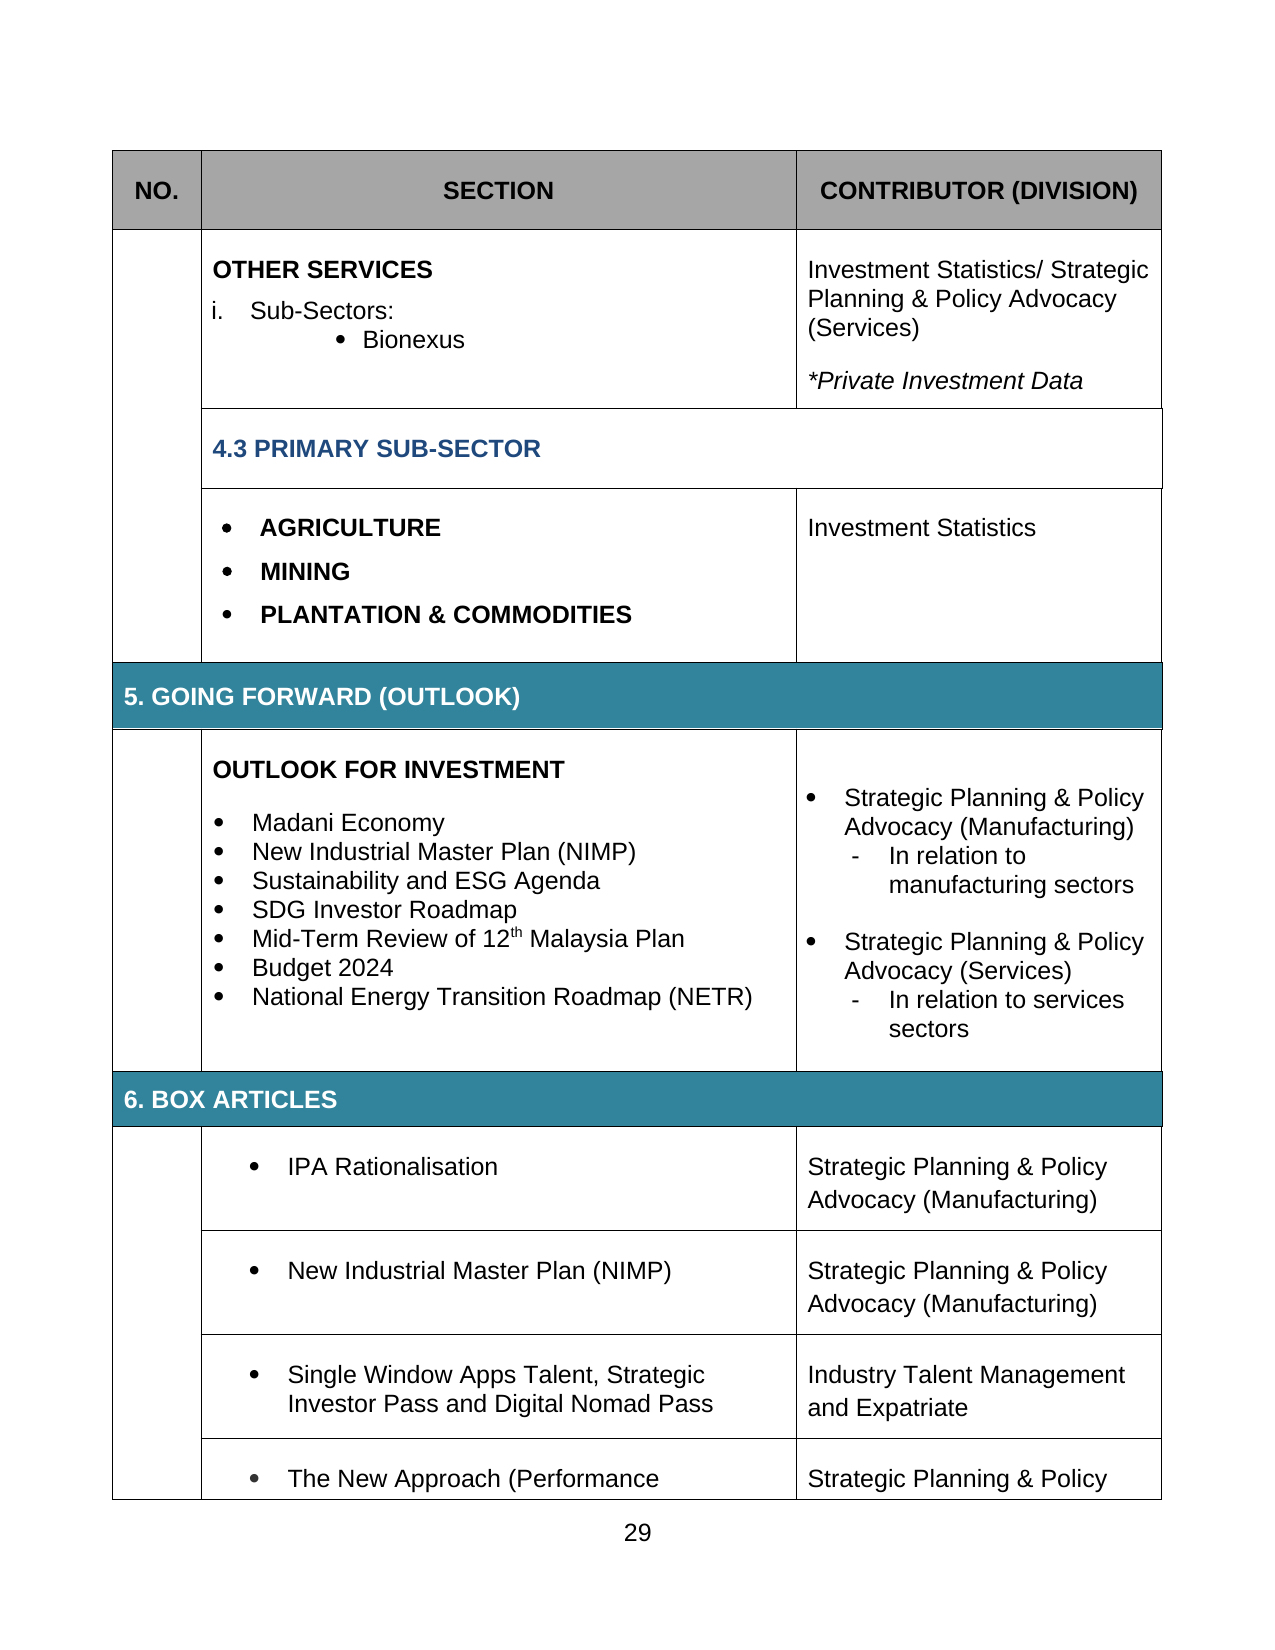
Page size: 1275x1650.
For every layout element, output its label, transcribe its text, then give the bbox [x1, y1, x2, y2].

table_cell Single Window Apps Talent, Strategic Investor Pass and Digital Nomad Pass [202, 1335, 796, 1438]
table_cell 6. BOX ARTICLES [113, 1072, 1162, 1126]
table_cell Strategic Planning & Policy Advocacy (Manufacturing) In relation to manufacturing sectors Strategic Planning & Policy Advocacy (Services) In relation to services sectors [797, 730, 1161, 1071]
table_cell Strategic Planning & Policy Advocacy (Manufacturing) [797, 1127, 1161, 1230]
table_cell OTHER SERVICES Sub-Sectors: Bionexus [202, 230, 796, 408]
table_cell [113, 1127, 201, 1499]
table_cell 4.3 PRIMARY SUB-SECTOR [202, 409, 1162, 487]
table_cell OUTLOOK FOR INVESTMENT Madani Economy New Industrial Master Plan (NIMP) Sustainability and ESG Agenda SDG Investor Roadmap Mid-Term Review of 12th Malaysia Plan Budget 2024 National Energy Transition Roadmap (NETR) [202, 730, 796, 1071]
table_cell Strategic Planning & Policy Advocacy (Manufacturing) [797, 1231, 1161, 1334]
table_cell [202, 1439, 796, 1499]
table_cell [797, 1439, 1161, 1499]
table_cell IPA Rationalisation [202, 1127, 796, 1230]
table_cell AGRICULTURE MINING PLANTATION & COMMODITIES [202, 489, 796, 662]
table_cell Industry Talent Management and Expatriate [797, 1335, 1161, 1438]
table_cell 5. GOING FORWARD (OUTLOOK) [113, 663, 1162, 728]
table_header NO. [113, 151, 201, 229]
table_cell Investment Statistics [797, 489, 1161, 662]
table_header CONTRIBUTOR (DIVISION) [797, 151, 1161, 229]
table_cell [797, 230, 1161, 408]
table_header SECTION [202, 151, 796, 229]
table_cell New Industrial Master Plan (NIMP) [202, 1231, 796, 1334]
table_cell [113, 730, 201, 1071]
